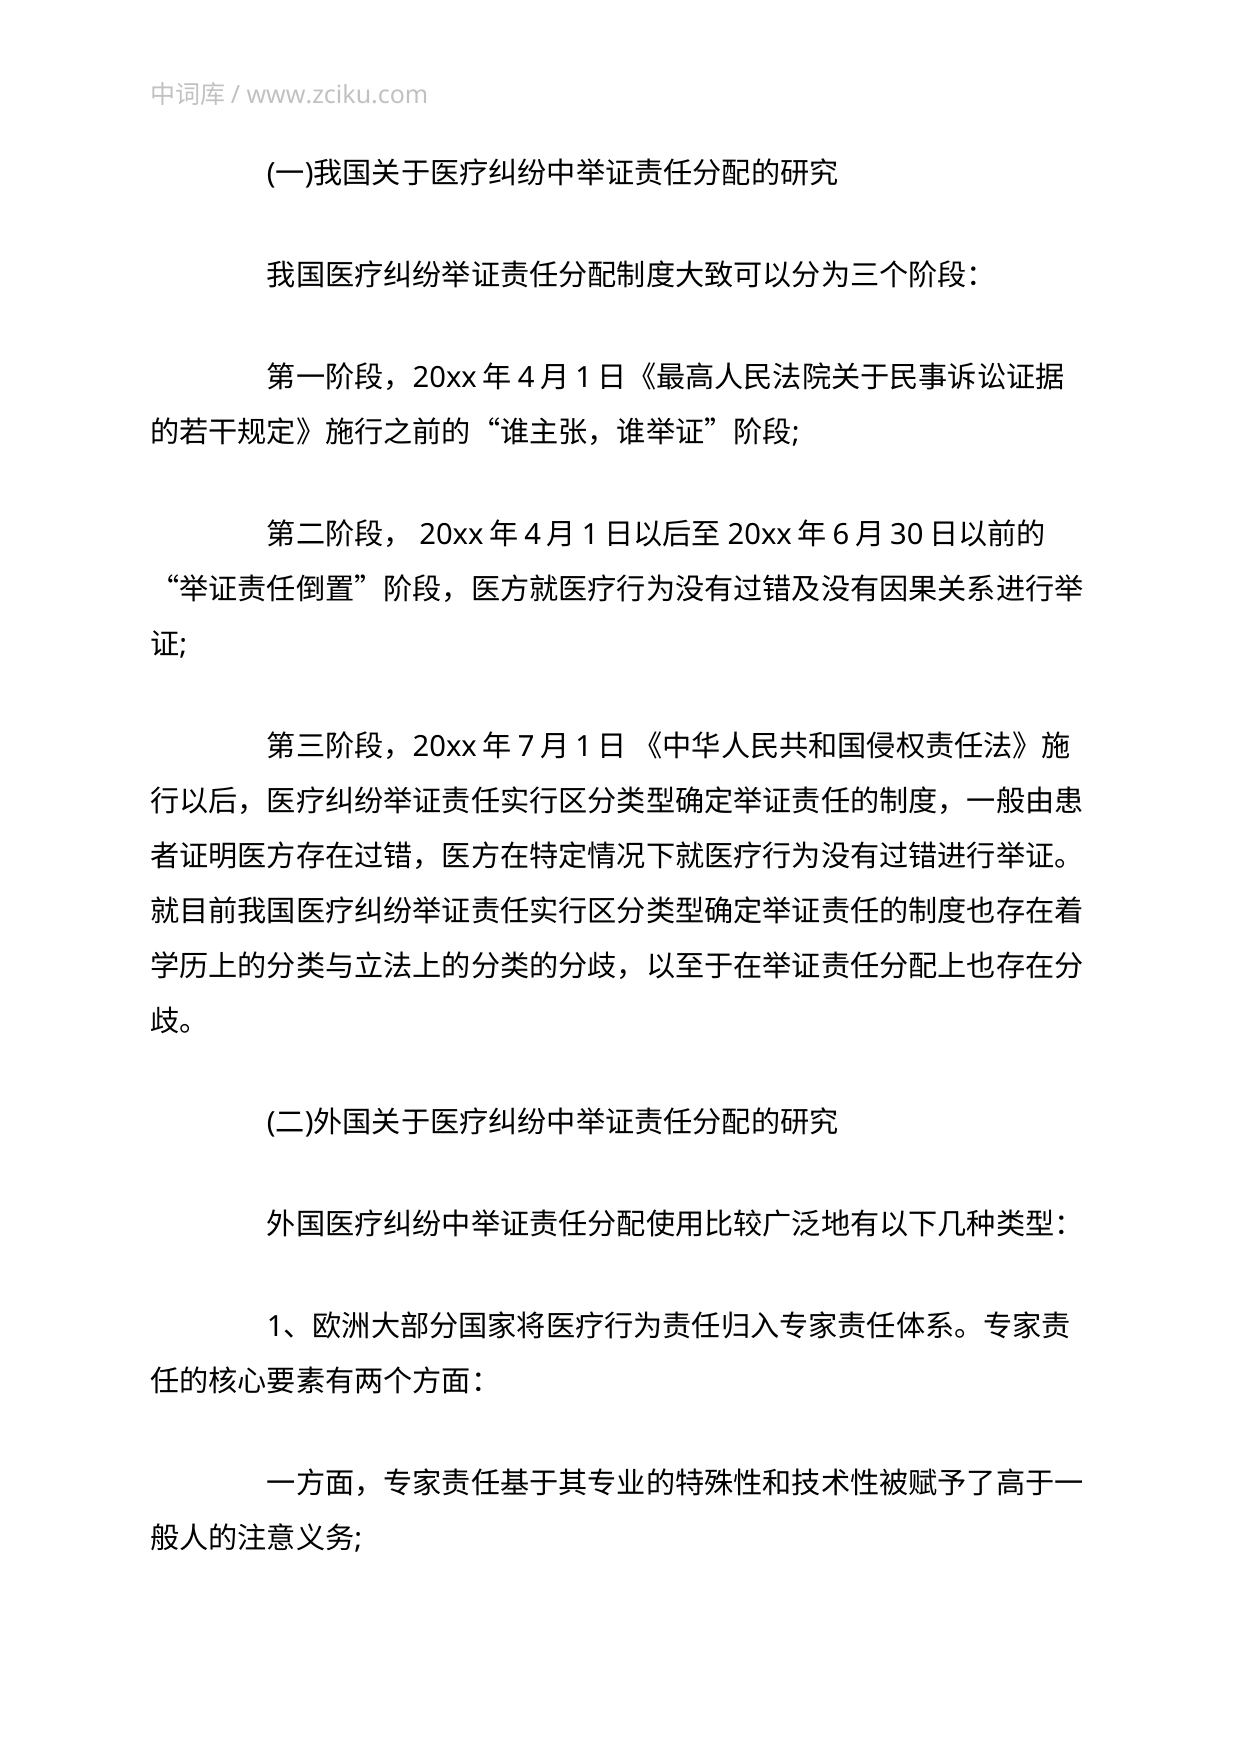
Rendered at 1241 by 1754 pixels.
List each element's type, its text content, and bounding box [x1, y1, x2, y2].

text 第二阶段， 20xx年4月1日以后至 20xx年6月30日以前的“举证责任倒置”阶段，医方就医疗行为没有过错及没有因果关系进行举证; [150, 511, 1090, 663]
text 我国医疗纠纷举证责任分配制度大致可以分为三个阶段： [150, 252, 1090, 294]
text 第一阶段，20xx年4月1日《最高人民法院关于民事诉讼证据的若干规定》施行之前的“谁主张，谁举证”阶段; [150, 354, 1090, 451]
text 第三阶段，20xx年7月1日 《中华人民共和国侵权责任法》施行以后，医疗纠纷举证责任实行区分类型确定举证责任的制度，一般由患者证明医方存在过错，医方在特定情况下就医疗行为没有过错进行举证。就目前我国医疗纠纷举证责任实行区分类型确定举证责任的制度也存在着学历上的分类与立法上的分类的分歧，以至于在举证责任分配上也存在分歧。 [150, 723, 1090, 1039]
text (二)外国关于医疗纠纷中举证责任分配的研究 [150, 1099, 1090, 1141]
text 1、欧洲大部分国家将医疗行为责任归入专家责任体系。专家责任的核心要素有两个方面： [150, 1303, 1090, 1400]
text (一)我国关于医疗纠纷中举证责任分配的研究 [150, 150, 1090, 192]
text 一方面，专家责任基于其专业的特殊性和技术性被赋予了高于一般人的注意义务; [150, 1459, 1090, 1557]
text 外国医疗纠纷中举证责任分配使用比较广泛地有以下几种类型： [150, 1201, 1090, 1243]
